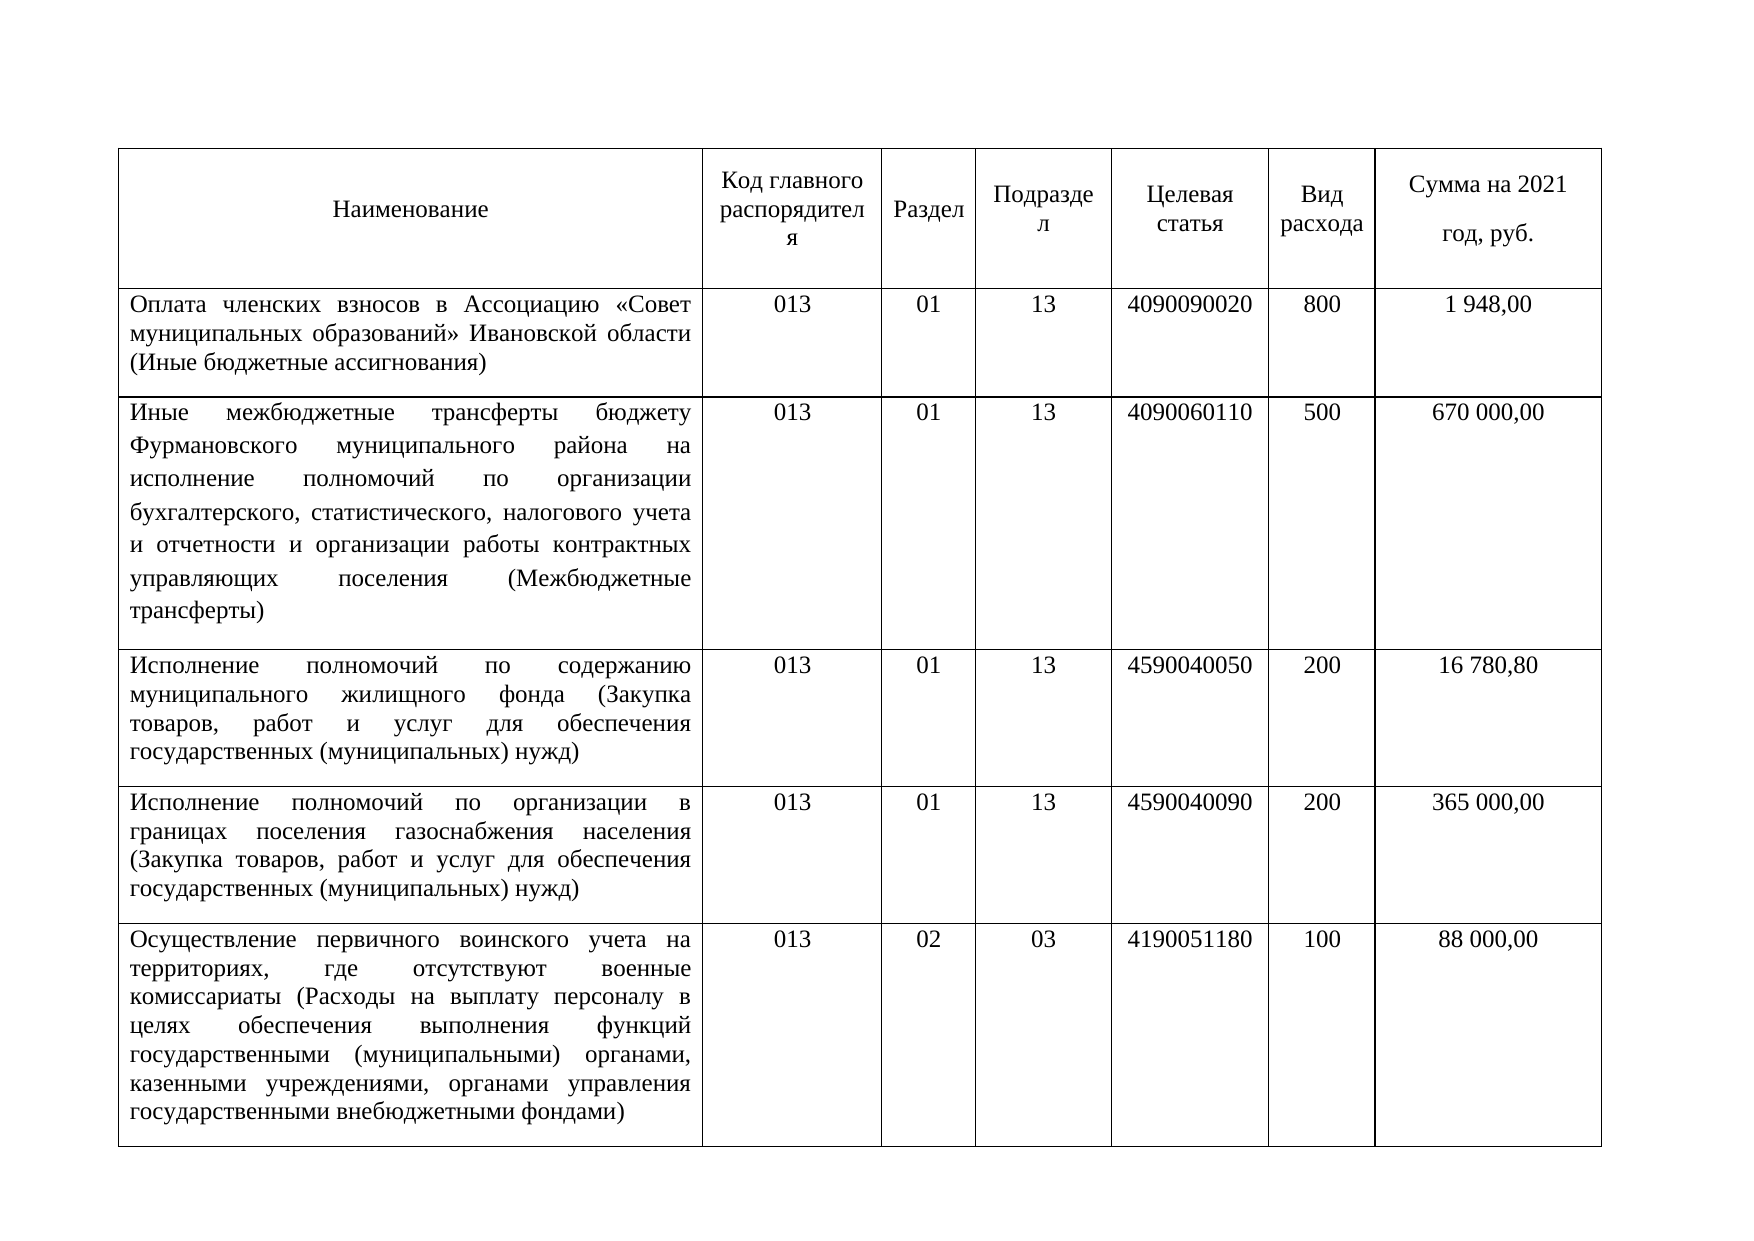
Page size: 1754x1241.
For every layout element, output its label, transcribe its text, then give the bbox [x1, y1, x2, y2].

table_cell 88 000,00 [1376, 924, 1601, 1146]
table_cell 13 [976, 398, 1111, 649]
table_cell 01 [882, 787, 975, 923]
table_header Вид расхода [1269, 149, 1374, 288]
table_cell 16 780,80 [1376, 650, 1601, 786]
table_cell Исполнение полномочий по организации в границах поселения газоснабжения населения (Закупка товаров, работ и услуг для обеспечения государственных (муниципальных) нужд) [119, 787, 702, 923]
table_header Подраздел [976, 149, 1111, 288]
table_cell 013 [703, 398, 881, 649]
table_cell 13 [976, 289, 1111, 396]
table_cell 1 948,00 [1376, 289, 1601, 396]
table_cell 013 [703, 289, 881, 396]
table_cell 13 [976, 787, 1111, 923]
table_cell 4590040090 [1112, 787, 1268, 923]
table_cell 01 [882, 650, 975, 786]
table_cell 670 000,00 [1376, 398, 1601, 649]
table_cell 4190051180 [1112, 924, 1268, 1146]
table_cell 013 [703, 787, 881, 923]
table_header Целевая статья [1112, 149, 1268, 288]
table_cell 200 [1269, 787, 1374, 923]
table_cell 13 [976, 650, 1111, 786]
table_cell Осуществление первичного воинского учета на территориях, где отсутствуют военные комиссариаты (Расходы на выплату персоналу в целях обеспечения выполнения функций государственными (муниципальными) органами, казенными учреждениями, органами управления государственными внебюджетными фондами) [119, 924, 702, 1146]
table_cell Исполнение полномочий по содержанию муниципального жилищного фонда (Закупка товаров, работ и услуг для обеспечения государственных (муниципальных) нужд) [119, 650, 702, 786]
table_cell 100 [1269, 924, 1374, 1146]
table_cell Иные межбюджетные трансферты бюджету Фурмановского муниципального района на исполнение полномочий по организации бухгалтерского, статистического, налогового учета и отчетности и организации работы контрактных управляющих поселения (Межбюджетные трансферты) [119, 398, 702, 649]
table_cell 013 [703, 650, 881, 786]
table_cell Оплата членских взносов в Ассоциацию «Совет муниципальных образований» Ивановской области (Иные бюджетные ассигнования) [119, 289, 702, 396]
table_header Код главного распорядителя [703, 149, 881, 288]
table_cell 013 [703, 924, 881, 1146]
table_cell 200 [1269, 650, 1374, 786]
table_cell 4590040050 [1112, 650, 1268, 786]
table_header Наименование [119, 149, 702, 288]
table_cell 02 [882, 924, 975, 1146]
table_cell 03 [976, 924, 1111, 1146]
table_cell 01 [882, 289, 975, 396]
table_cell 500 [1269, 398, 1374, 649]
table_header Раздел [882, 149, 975, 288]
table_header Сумма на 2021 год, руб. [1376, 149, 1601, 288]
table_cell 4090060110 [1112, 398, 1268, 649]
table_cell 01 [882, 398, 975, 649]
table_cell 365 000,00 [1376, 787, 1601, 923]
table_cell 4090090020 [1112, 289, 1268, 396]
table_cell 800 [1269, 289, 1374, 396]
